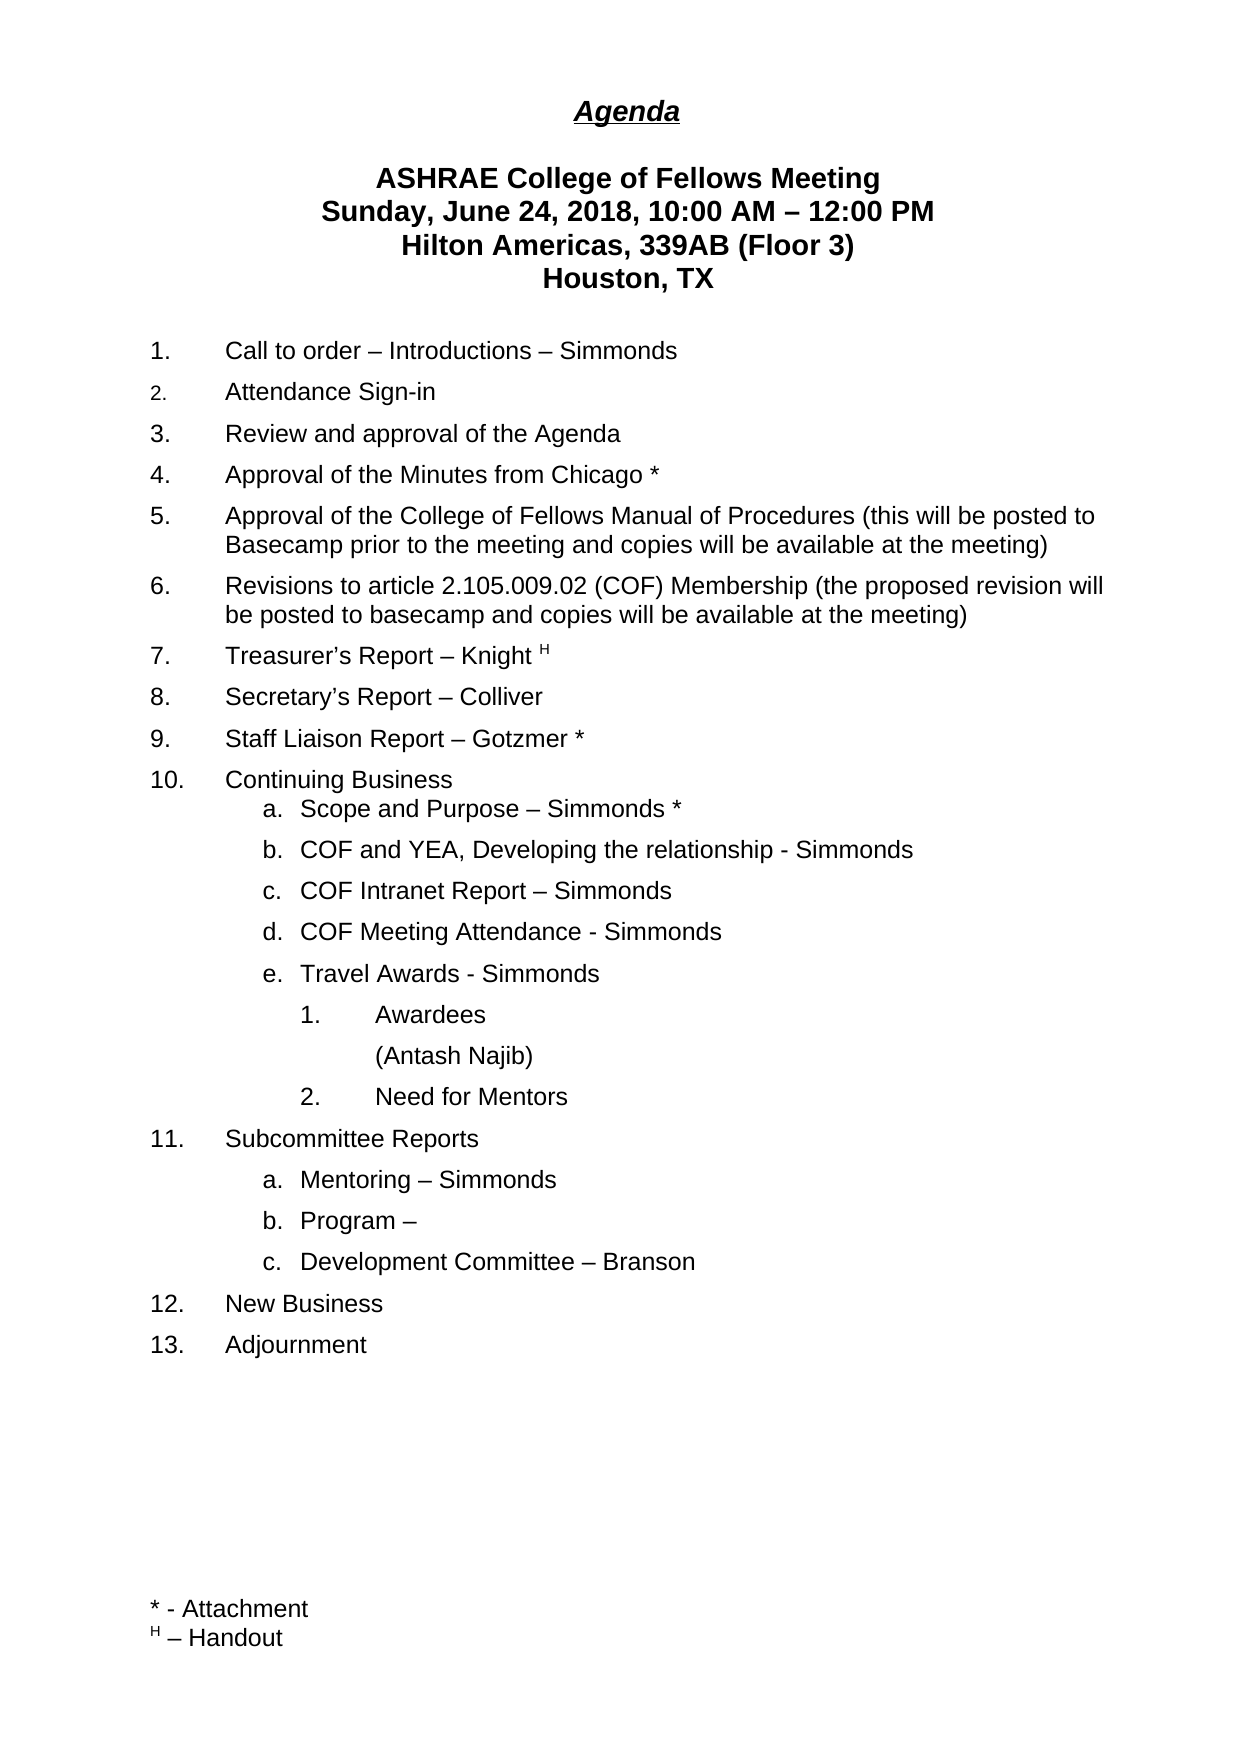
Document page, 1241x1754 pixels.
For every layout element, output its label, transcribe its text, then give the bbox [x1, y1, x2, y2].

list Program – [262, 1206, 1106, 1235]
list Call to order – Introductions – Simmonds [150, 336, 1106, 365]
list Staff Liaison Report – Gotzmer * [150, 724, 1106, 752]
list Scope and Purpose – Simmonds * [262, 794, 1106, 822]
list Approval of the Minutes from Chicago * [150, 460, 1106, 489]
list COF and YEA, Developing the relationship - Simmonds [262, 835, 1106, 864]
list Approval of the College of Fellows Manual of Procedures (this will be posted to Basecamp prior to the meeting and copies will be available at the meeting) [150, 501, 1106, 559]
text ASHRAE College of Fellows Meeting [150, 161, 1106, 194]
list Secretary’s Report – Colliver [150, 682, 1106, 711]
list New Business [150, 1289, 1106, 1317]
list Travel Awards - Simmonds [262, 959, 1106, 987]
text Hilton Americas, 339AB (Floor 3) [150, 228, 1106, 261]
list Treasurer’s Report – Knight H [150, 641, 1106, 670]
list Subcommittee Reports [150, 1124, 1106, 1152]
list Need for Mentors [300, 1082, 1106, 1111]
list Adjournment [150, 1330, 1106, 1359]
text (Antash Najib) [375, 1041, 1106, 1070]
text Houston, TX [150, 261, 1106, 295]
list Attendance Sign-in [150, 377, 1106, 406]
list Revisions to article 2.105.009.02 (COF) Membership (the proposed revision will be posted to basecamp and copies will be available at the meeting) [150, 571, 1106, 629]
text Sunday, June 24, 2018, 10:00 AM – 12:00 PM [150, 194, 1106, 228]
list COF Intranet Report – Simmonds [262, 876, 1106, 905]
list Awardees [300, 1000, 1106, 1029]
list Development Committee – Branson [262, 1247, 1106, 1276]
list Continuing Business [150, 765, 1106, 794]
list COF Meeting Attendance - Simmonds [262, 917, 1106, 946]
list Review and approval of the Agenda [150, 419, 1106, 447]
list Mentoring – Simmonds [262, 1165, 1106, 1194]
text Agenda [150, 94, 1106, 127]
